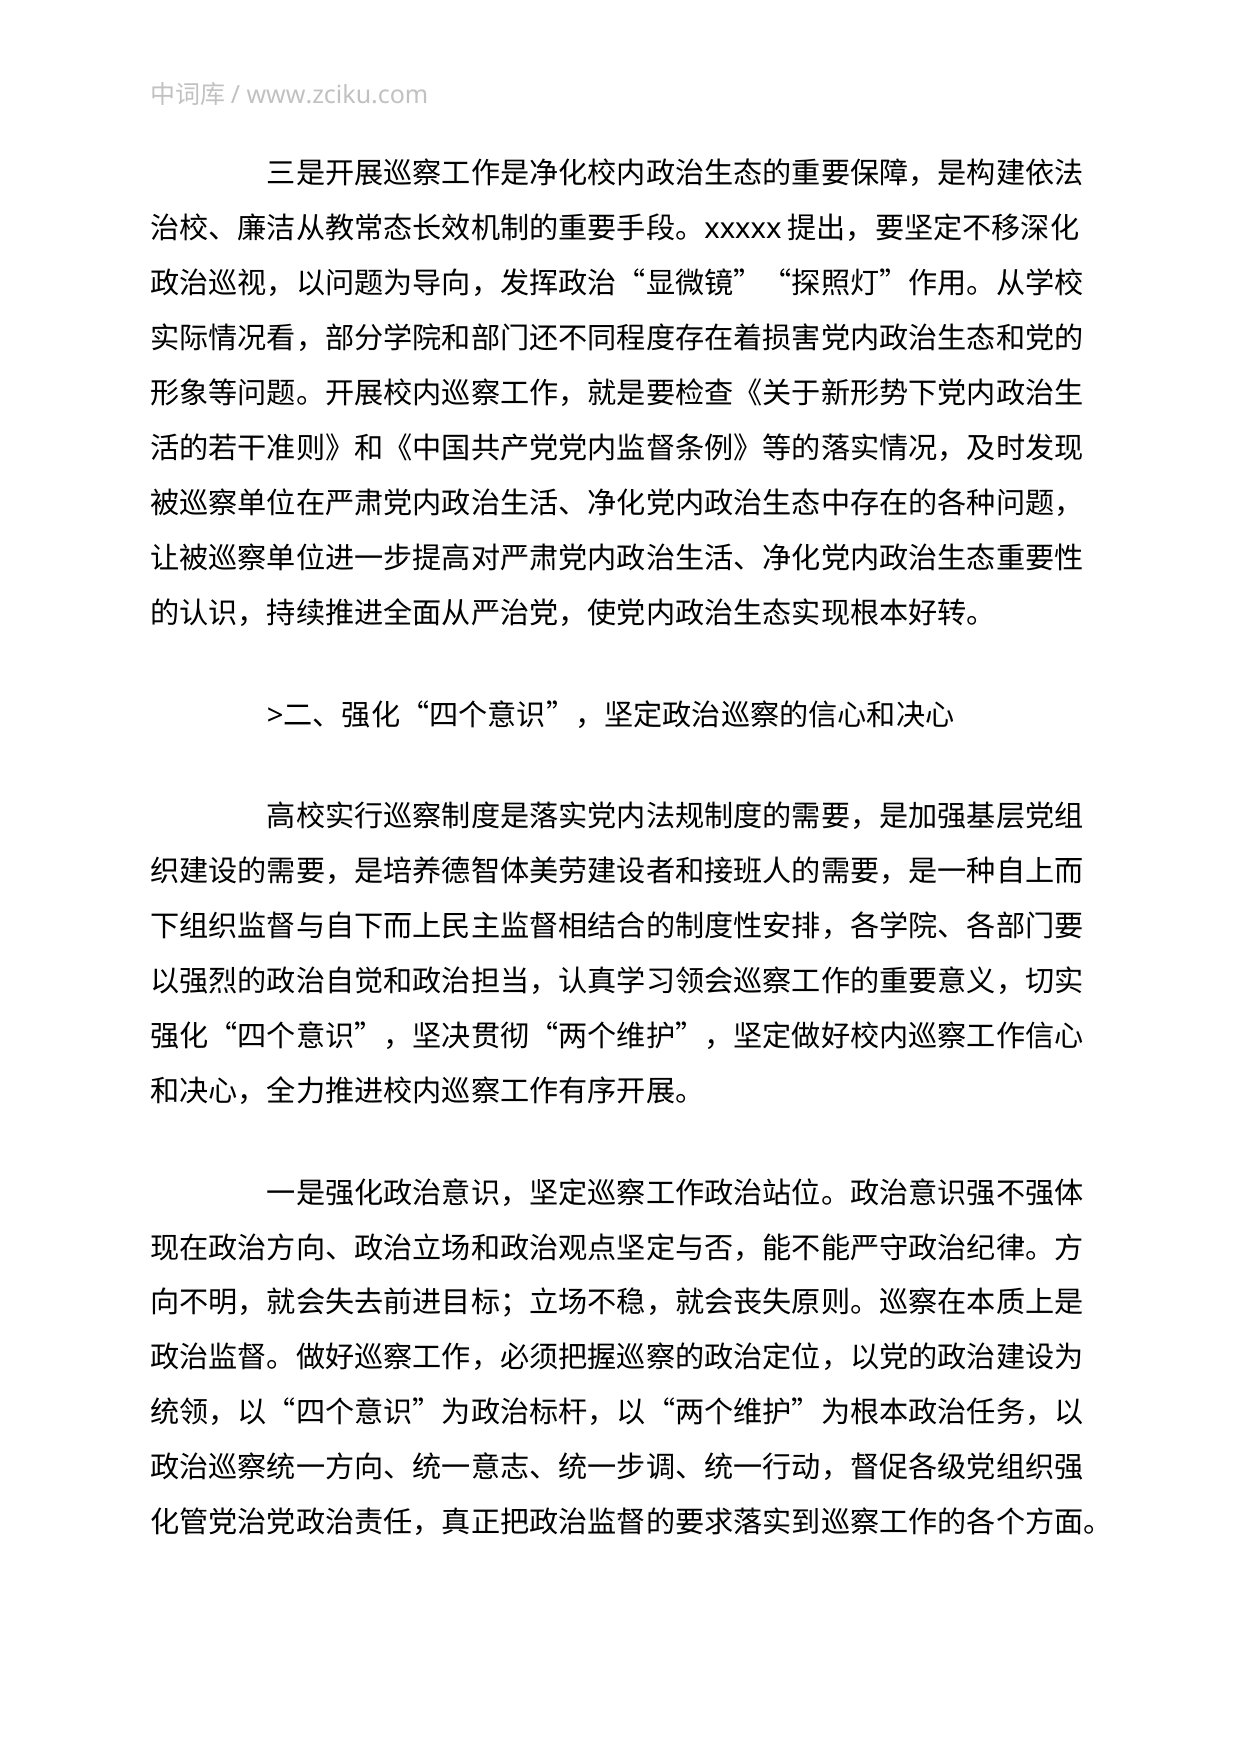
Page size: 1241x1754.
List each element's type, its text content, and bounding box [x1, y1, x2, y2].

text >二、强化“四个意识”，坚定政治巡察的信心和决心 [150, 691, 1090, 733]
text 高校实行巡察制度是落实党内法规制度的需要，是加强基层党组织建设的需要，是培养德智体美劳建设者和接班人的需要，是一种自上而下组织监督与自下而上民主监督相结合的制度性安排，各学院、各部门要以强烈的政治自觉和政治担当，认真学习领会巡察工作的重要意义，切实强化“四个意识”，坚决贯彻“两个维护”，坚定做好校内巡察工作信心和决心，全力推进校内巡察工作有序开展。 [150, 793, 1090, 1110]
text 一是强化政治意识，坚定巡察工作政治站位。政治意识强不强体现在政治方向、政治立场和政治观点坚定与否，能不能严守政治纪律。方向不明，就会失去前进目标；立场不稳，就会丧失原则。巡察在本质上是政治监督。做好巡察工作，必须把握巡察的政治定位，以党的政治建设为统领，以“四个意识”为政治标杆，以“两个维护”为根本政治任务，以政治巡察统一方向、统一意志、统一步调、统一行动，督促各级党组织强化管党治党政治责任，真正把政治监督的要求落实到巡察工作的各个方面。 [150, 1169, 1090, 1541]
text 三是开展巡察工作是净化校内政治生态的重要保障，是构建依法治校、廉洁从教常态长效机制的重要手段。xxxxx提出，要坚定不移深化政治巡视，以问题为导向，发挥政治“显微镜”“探照灯”作用。从学校实际情况看，部分学院和部门还不同程度存在着损害党内政治生态和党的形象等问题。开展校内巡察工作，就是要检查《关于新形势下党内政治生活的若干准则》和《中国共产党党内监督条例》等的落实情况，及时发现被巡察单位在严肃党内政治生活、净化党内政治生态中存在的各种问题，让被巡察单位进一步提高对严肃党内政治生活、净化党内政治生态重要性的认识，持续推进全面从严治党，使党内政治生态实现根本好转。 [150, 150, 1090, 632]
